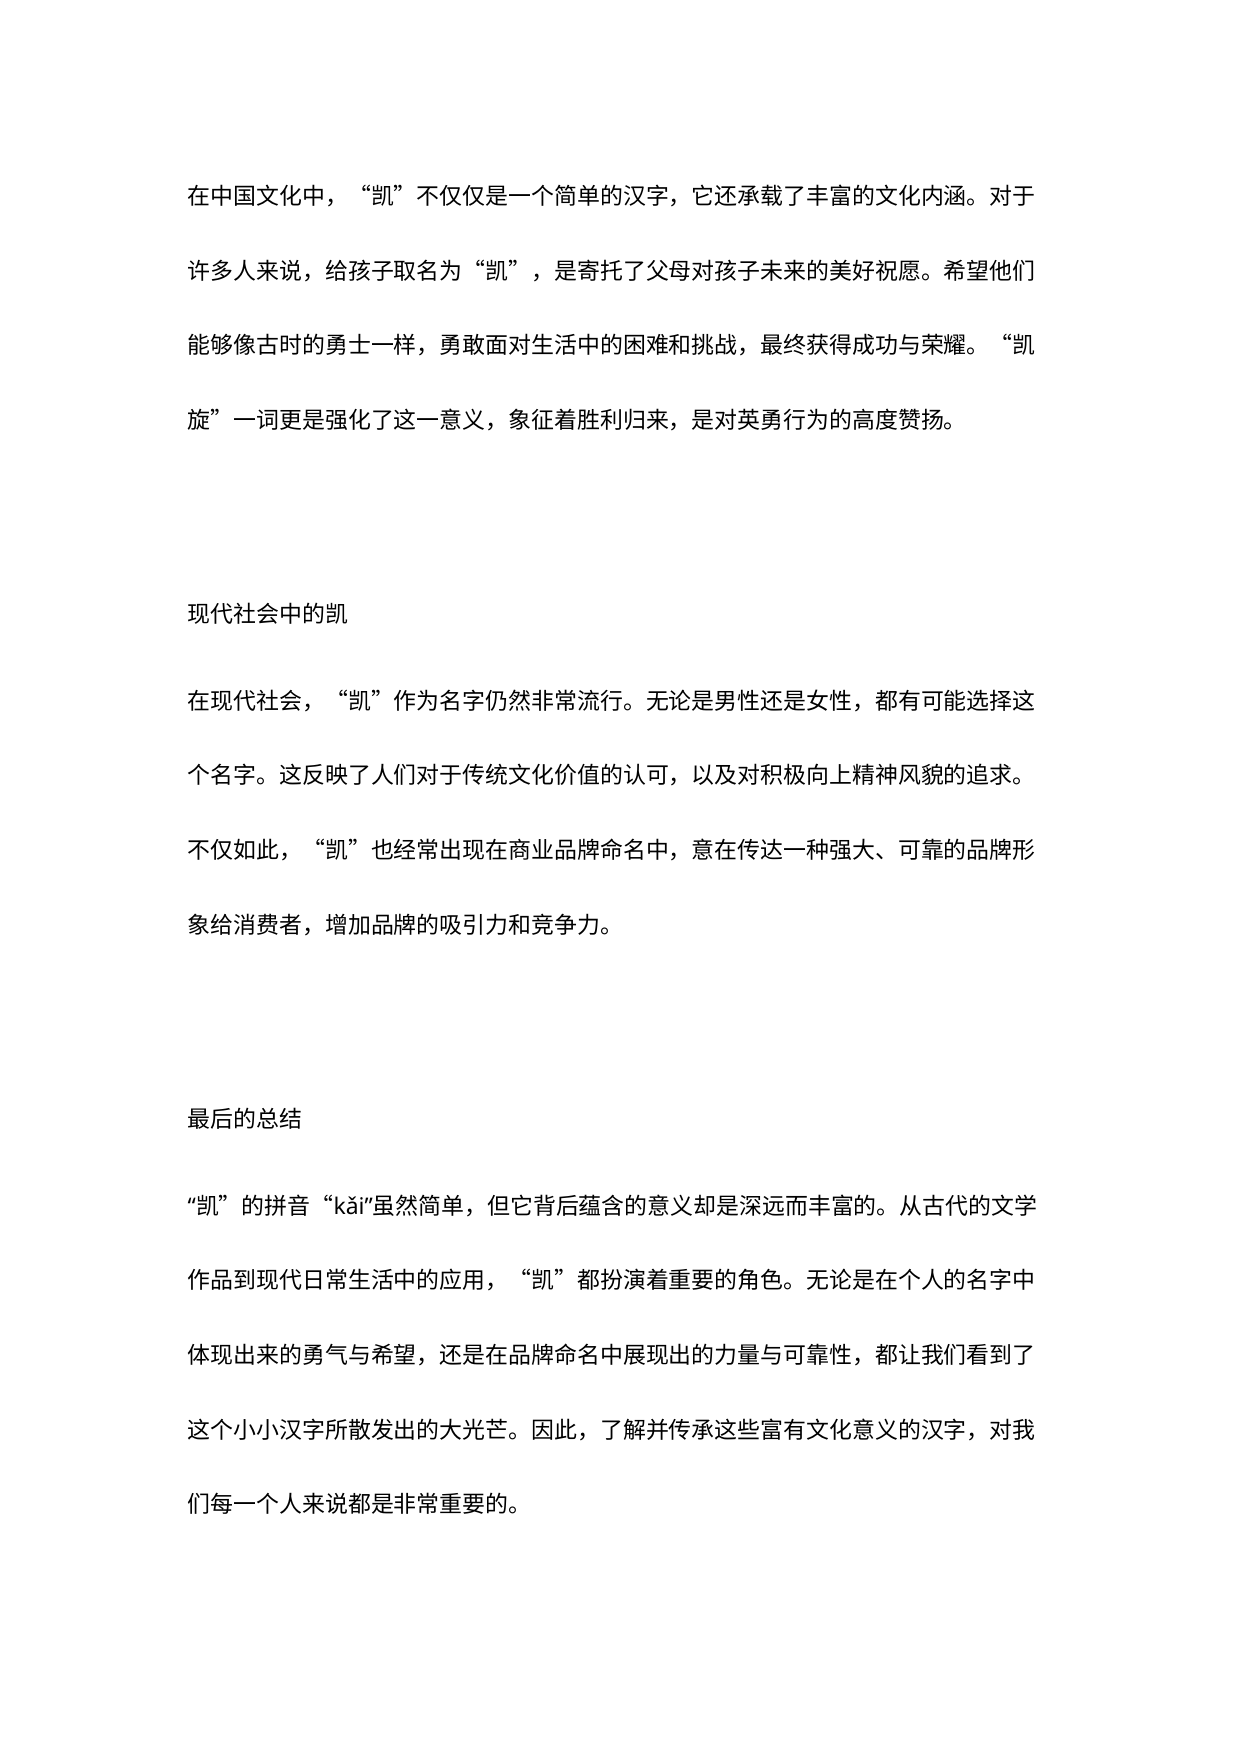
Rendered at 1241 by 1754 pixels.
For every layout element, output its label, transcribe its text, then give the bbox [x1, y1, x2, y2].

text 现代社会中的凯 [187, 580, 1053, 645]
text 在中国文化中，“凯”不仅仅是一个简单的汉字，它还承载了丰富的文化内涵。对于许多人来说，给孩子取名为“凯”，是寄托了父母对孩子未来的美好祝愿。希望他们能够像古时的勇士一样，勇敢面对生活中的困难和挑战，最终获得成功与荣耀。“凯旋”一词更是强化了这一意义，象征着胜利归来，是对英勇行为的高度赞扬。 [187, 162, 1053, 451]
text 在现代社会，“凯”作为名字仍然非常流行。无论是男性还是女性，都有可能选择这个名字。这反映了人们对于传统文化价值的认可，以及对积极向上精神风貌的追求。不仅如此，“凯”也经常出现在商业品牌命名中，意在传达一种强大、可靠的品牌形象给消费者，增加品牌的吸引力和竞争力。 [187, 667, 1053, 956]
text “凯”的拼音“kǎi”虽然简单，但它背后蕴含的意义却是深远而丰富的。从古代的文学作品到现代日常生活中的应用，“凯”都扮演着重要的角色。无论是在个人的名字中体现出来的勇气与希望，还是在品牌命名中展现出的力量与可靠性，都让我们看到了这个小小汉字所散发出的大光芒。因此，了解并传承这些富有文化意义的汉字，对我们每一个人来说都是非常重要的。 [187, 1172, 1053, 1536]
text 最后的总结 [187, 1085, 1053, 1150]
